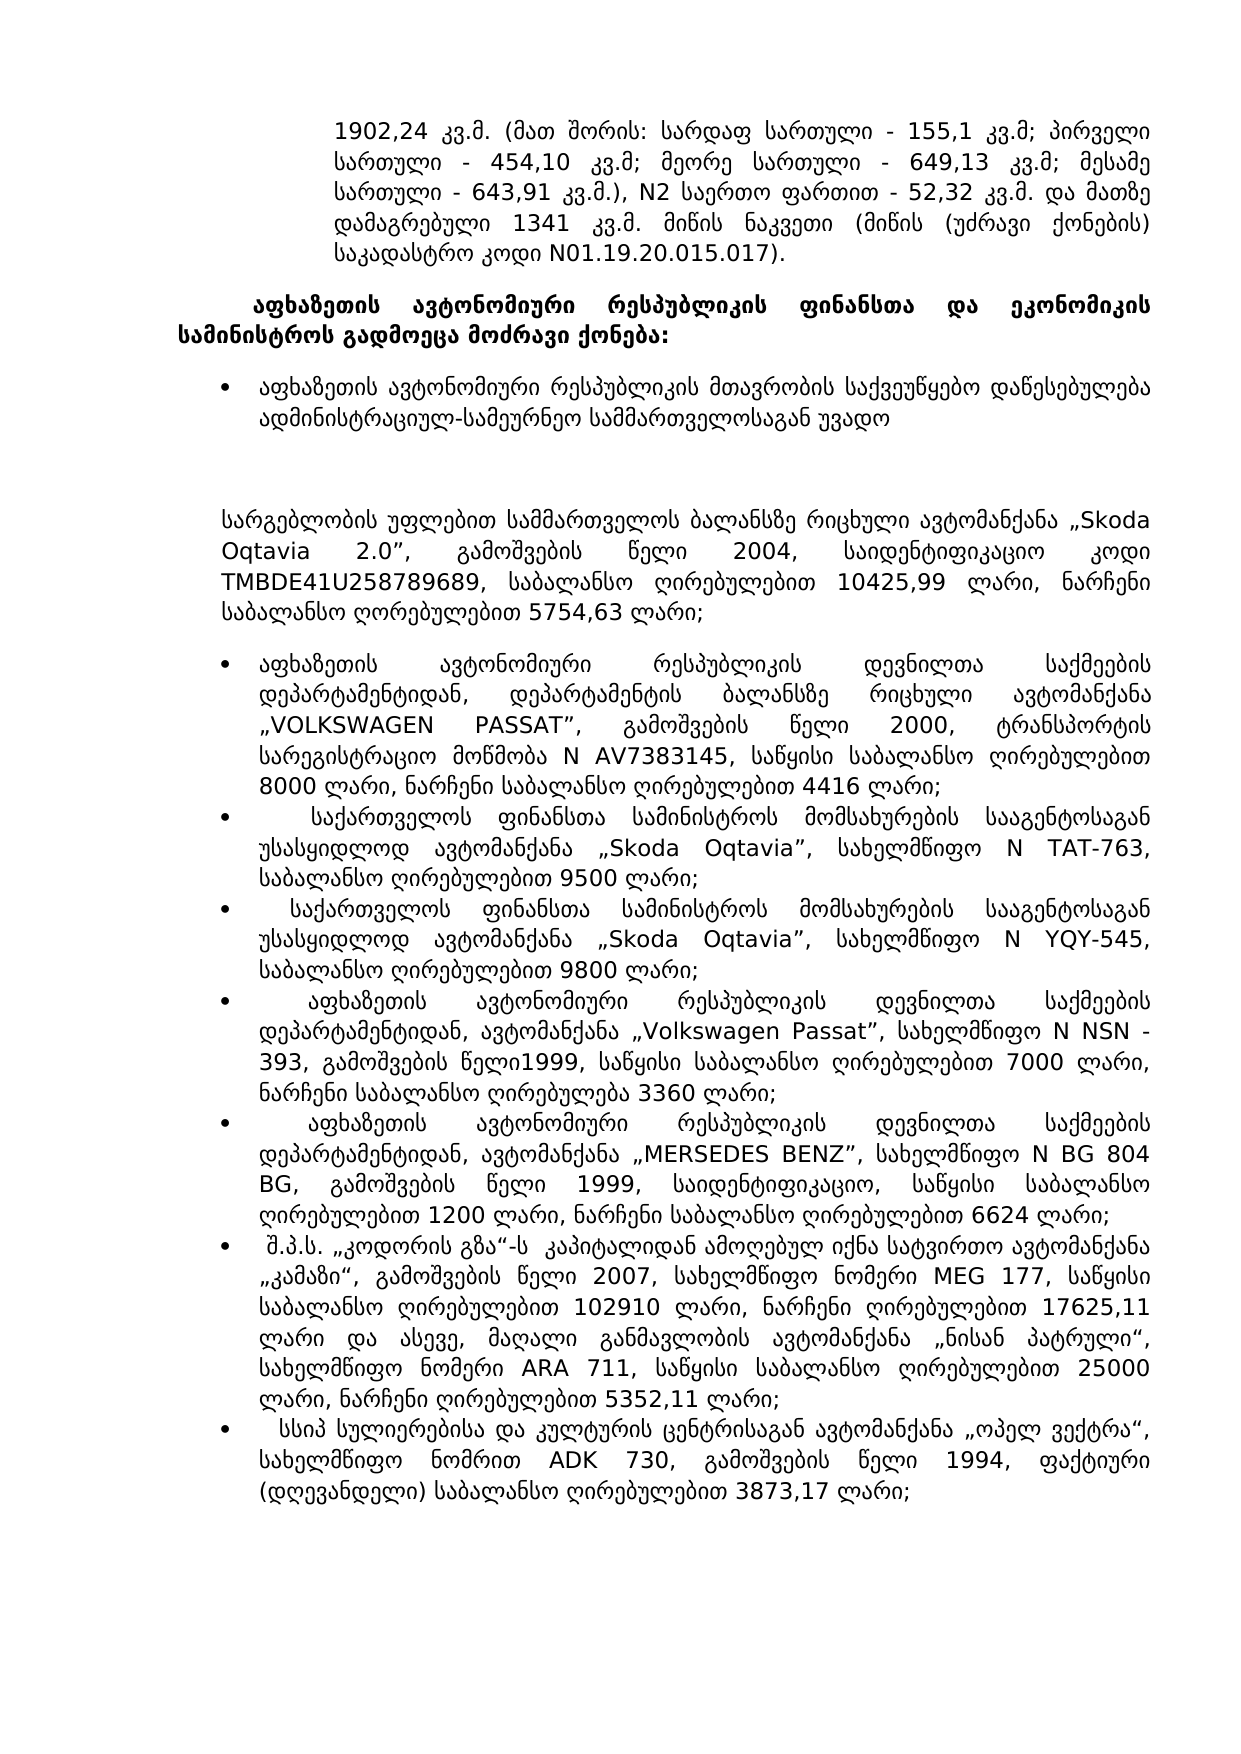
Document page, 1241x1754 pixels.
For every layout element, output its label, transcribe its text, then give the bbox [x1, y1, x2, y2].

list აფხაზეთის ავტონომიური რესპუბლიკის მთავრობის საქვეუწყებო დაწესებულება ადმინისტრაციულ-სამეურნეო სამმართველოსაგან უვადო [221, 374, 1152, 431]
list აფხაზეთის ავტონომიური რესპუბლიკის დევნილთა საქმეების დეპარტამენტიდან, დეპარტამენტის ბალანსზე რიცხული ავტომანქანა „VOLKSWAGEN PASSAT”, გამოშვების წელი 2000, ტრანსპორტის სარეგისტრაციო მოწმობა N AV7383145, საწყისი საბალანსო ღირებულებით 8000 ლარი, ნარჩენი საბალანსო ღირებულებით 4416 ლარი; [221, 651, 1152, 800]
text აფხაზეთის ავტონომიური რესპუბლიკის ფინანსთა და ეკონომიკის სამინისტროს გადმოეცა მოძრავი ქონება: [177, 292, 1152, 349]
list სსიპ სულიერებისა და კულტურის ცენტრისაგან ავტომანქანა „ოპელ ვექტრა“, სახელმწიფო ნომრით ADK 730, გამოშვების წელი 1994, ფაქტიური (დღევანდელი) საბალანსო ღირებულებით 3873,17 ლარი; [221, 1417, 1152, 1504]
list შ.პ.ს. „კოდორის გზა“-ს კაპიტალიდან ამოღებულ იქნა სატვირთო ავტომანქანა „კამაზი“, გამოშვების წელი 2007, სახელმწიფო ნომერი MEG 177, საწყისი საბალანსო ღირებულებით 102910 ლარი, ნარჩენი ღირებულებით 17625,11 ლარი და ასევე, მაღალი განმავლობის ავტომანქანა „ნისან პატრული“, სახელმწიფო ნომერი ARA 711, საწყისი საბალანსო ღირებულებით 25000 ლარი, ნარჩენი ღირებულებით 5352,11 ლარი; [221, 1233, 1152, 1413]
list საქართველოს ფინანსთა სამინისტროს მომსახურების სააგენტოსაგან უსასყიდლოდ ავტომანქანა „Skoda Oqtavia”, სახელმწიფო N TAT-763, საბალანსო ღირებულებით 9500 ლარი; [221, 804, 1152, 892]
list აფხაზეთის ავტონომიური რესპუბლიკის დევნილთა საქმეების დეპარტამენტიდან, ავტომანქანა „Volkswagen Passat”, სახელმწიფო N NSN - 393, გამოშვების წელი1999, საწყისი საბალანსო ღირებულებით 7000 ლარი, ნარჩენი საბალანსო ღირებულება 3360 ლარი; [221, 988, 1152, 1106]
list აფხაზეთის ავტონომიური რესპუბლიკის დევნილთა საქმეების დეპარტამენტიდან, ავტომანქანა „MERSEDES BENZ”, სახელმწიფო N BG 804 BG, გამოშვების წელი 1999, საიდენტიფიკაციო, საწყისი საბალანსო ღირებულებით 1200 ლარი, ნარჩენი საბალანსო ღირებულებით 6624 ლარი; [221, 1110, 1152, 1229]
list საქართველოს ფინანსთა სამინისტროს მომსახურების სააგენტოსაგან უსასყიდლოდ ავტომანქანა „Skoda Oqtavia”, სახელმწიფო N YQY-545, საბალანსო ღირებულებით 9800 ლარი; [221, 896, 1152, 984]
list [296, 118, 1152, 267]
text სარგებლობის უფლებით სამმართველოს ბალანსზე რიცხული ავტომანქანა „Skoda Oqtavia 2.0”, გამოშვების წელი 2004, საიდენტიფიკაციო კოდი TMBDE41U258789689, საბალანსო ღირებულებით 10425,99 ლარი, ნარჩენი საბალანსო ღორებულებით 5754,63 ლარი; [221, 508, 1152, 626]
